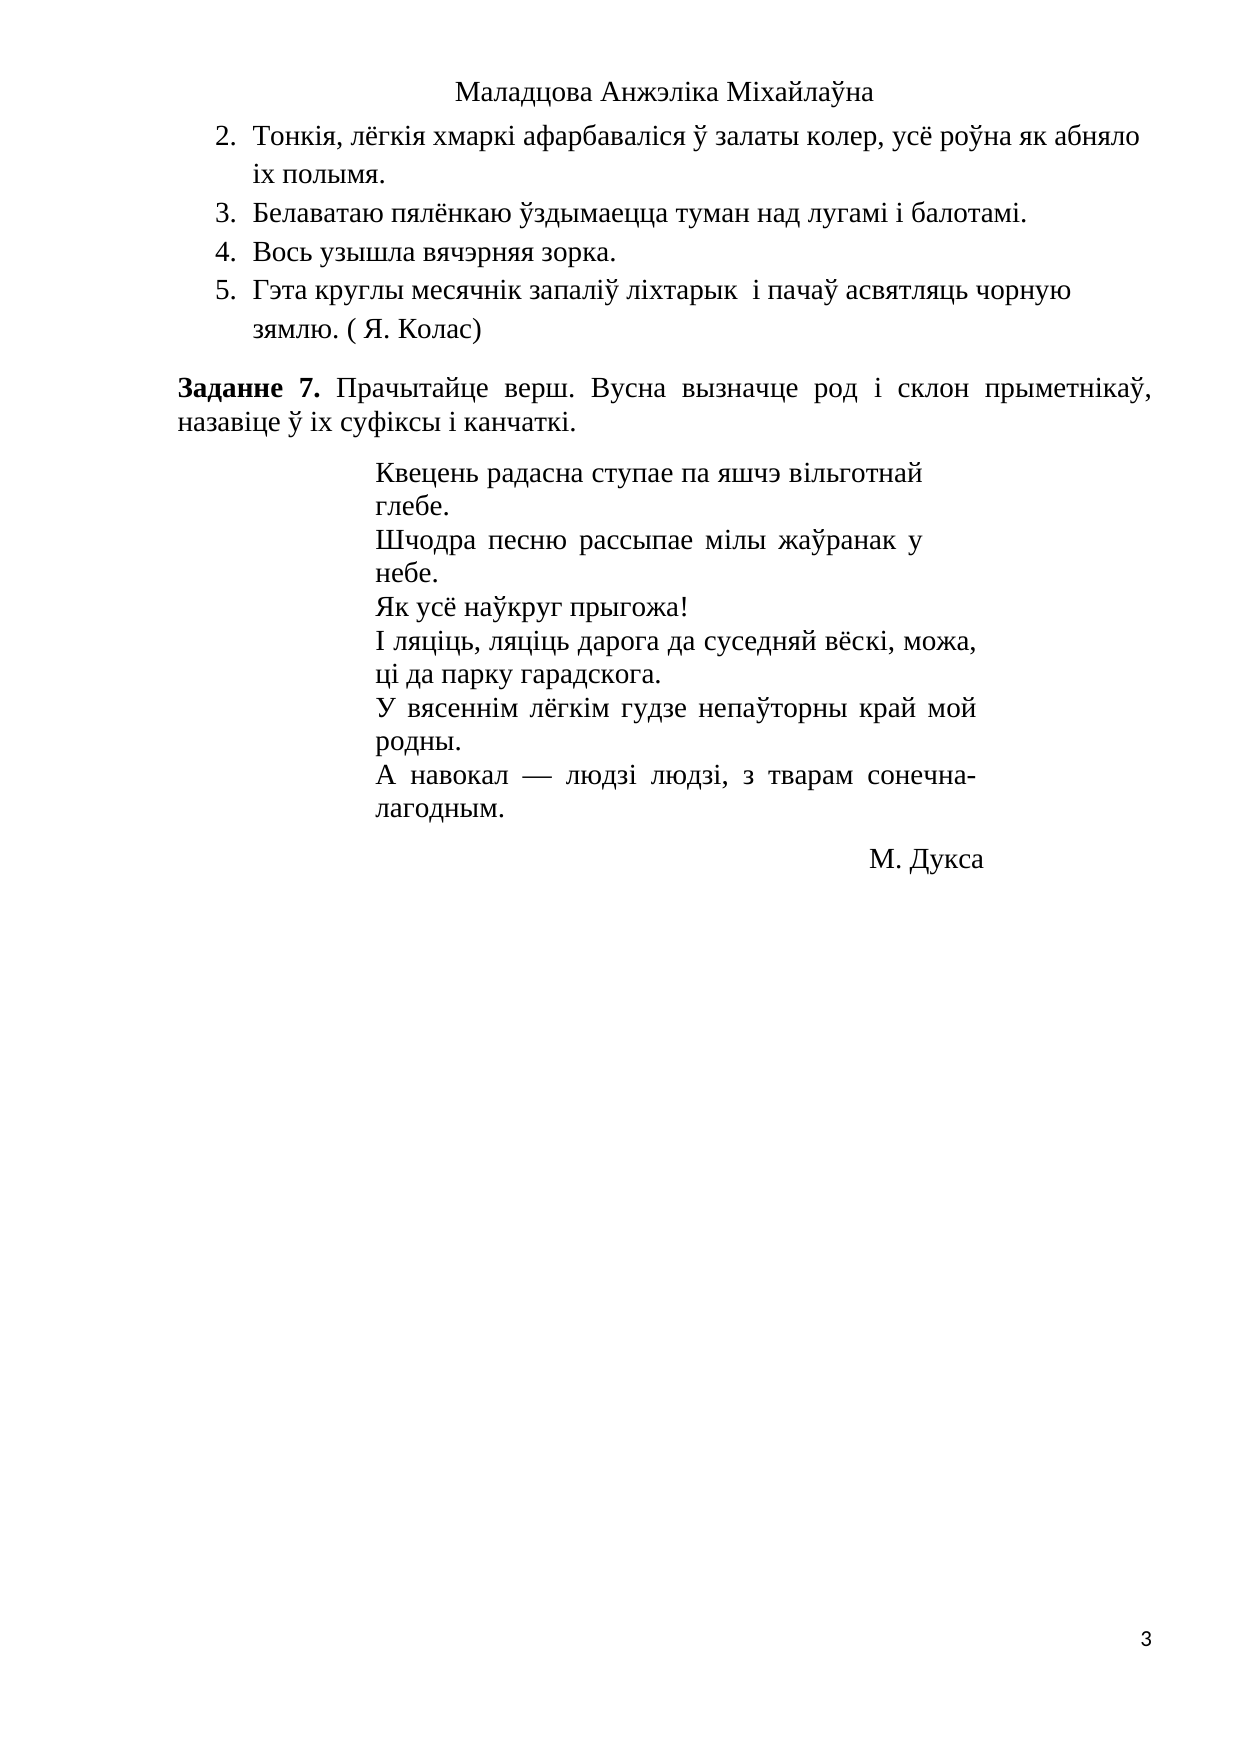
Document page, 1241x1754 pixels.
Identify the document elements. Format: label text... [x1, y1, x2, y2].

text I ляціць, ляцiць дарога да суседняй вёскі, можа, цi да парку гарадскога. [375, 623, 977, 690]
text У вясеннім лёгкiм гудзе непаўторны край мой родны. [375, 690, 977, 757]
text Квецень радасна ступае па яшчэ вільготнай глебе. [375, 455, 922, 522]
list Белаватаю пялёнкаю ўздымаецца туман над лугамі і балотамі. [215, 195, 1152, 229]
list Гэта круглы месячнік запаліў ліхтарык і пачаў асвятляць чорную зямлю. ( Я. Колас) [215, 272, 1152, 344]
text Заданне 7. Прачытайце верш. Вусна вызначце род i склон прыметнікаў, назавіце ў ix суфіксы i кaнчaткi. [177, 370, 1152, 437]
text Шчодра песню рассыпае мілы жаўранак у небе. [375, 522, 922, 589]
text М. Дукса [679, 841, 1152, 875]
text Як усё наўкруг прыгожа! [375, 589, 1152, 623]
list Вось узышла вячэрняя зорка. [215, 234, 1152, 267]
list Тонкія, лёгкія хмаркі афарбаваліся ў залаты колер, усё роўна як абняло іх полымя. [215, 118, 1152, 190]
text А навокал — людзі людзi, з тварам сонечна-лагодным. [375, 757, 977, 824]
